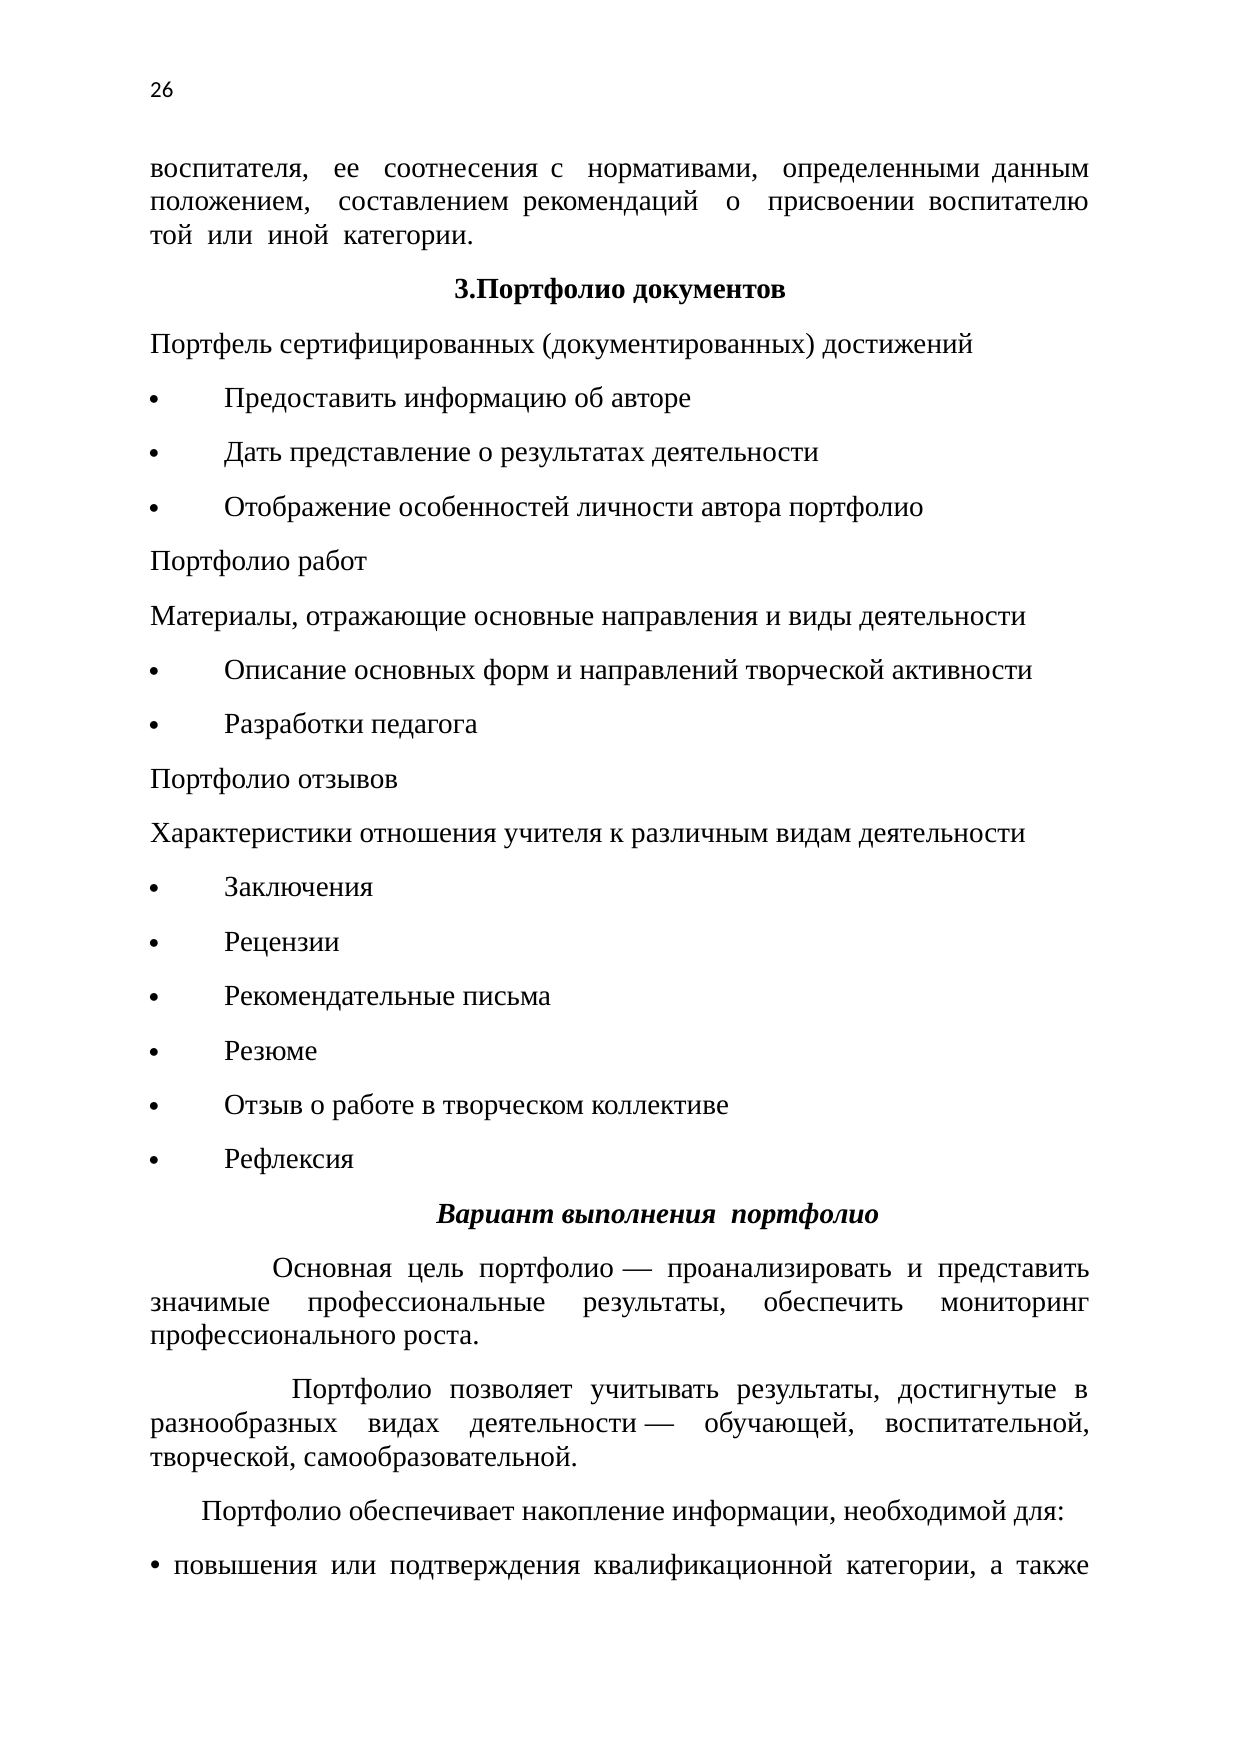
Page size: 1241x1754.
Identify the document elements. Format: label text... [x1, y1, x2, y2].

list Отзыв о работе в творческом коллективе [150, 1087, 1090, 1121]
text Вариант выполнения портфолио [225, 1196, 1090, 1229]
text Портфель сертифицированных (документированных) достижений [150, 326, 1090, 359]
text Характеристики отношения учителя к различным видам деятельности [150, 815, 1090, 849]
text Портфолио позволяет учитывать результаты, достигнутые в разнообразных видах деятельности — обучающей, воспитательной, творческой, самообразовательной. [150, 1372, 1090, 1472]
list Рекомендательные письма [150, 978, 1090, 1012]
text Основная цель портфолио — проанализировать и представить значимые профессиональные результаты, обеспечить мониторинг профессионального роста. [150, 1250, 1090, 1351]
list Резюме [150, 1033, 1090, 1066]
list Разработки педагога [150, 706, 1090, 740]
text Портфолио работ [150, 543, 1090, 577]
list Рефлексия [150, 1141, 1090, 1175]
list Заключения [150, 869, 1090, 903]
list Отображение особенностей личности автора портфолио [150, 489, 1090, 522]
list Предоставить информацию об авторе [150, 380, 1090, 414]
text Портфолио обеспечивает накопление информации, необходимой для: [150, 1493, 1090, 1527]
list Описание основных форм и направлений творческой активности [150, 652, 1090, 686]
list Рецензии [150, 924, 1090, 957]
text 3.Портфолио документов [150, 271, 1090, 305]
text Портфолио отзывов [150, 761, 1090, 794]
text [150, 150, 1090, 251]
list Дать представление о результатах деятельности [150, 434, 1090, 468]
text Материалы, отражающие основные направления и виды деятельности [150, 598, 1090, 631]
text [150, 1547, 1090, 1581]
